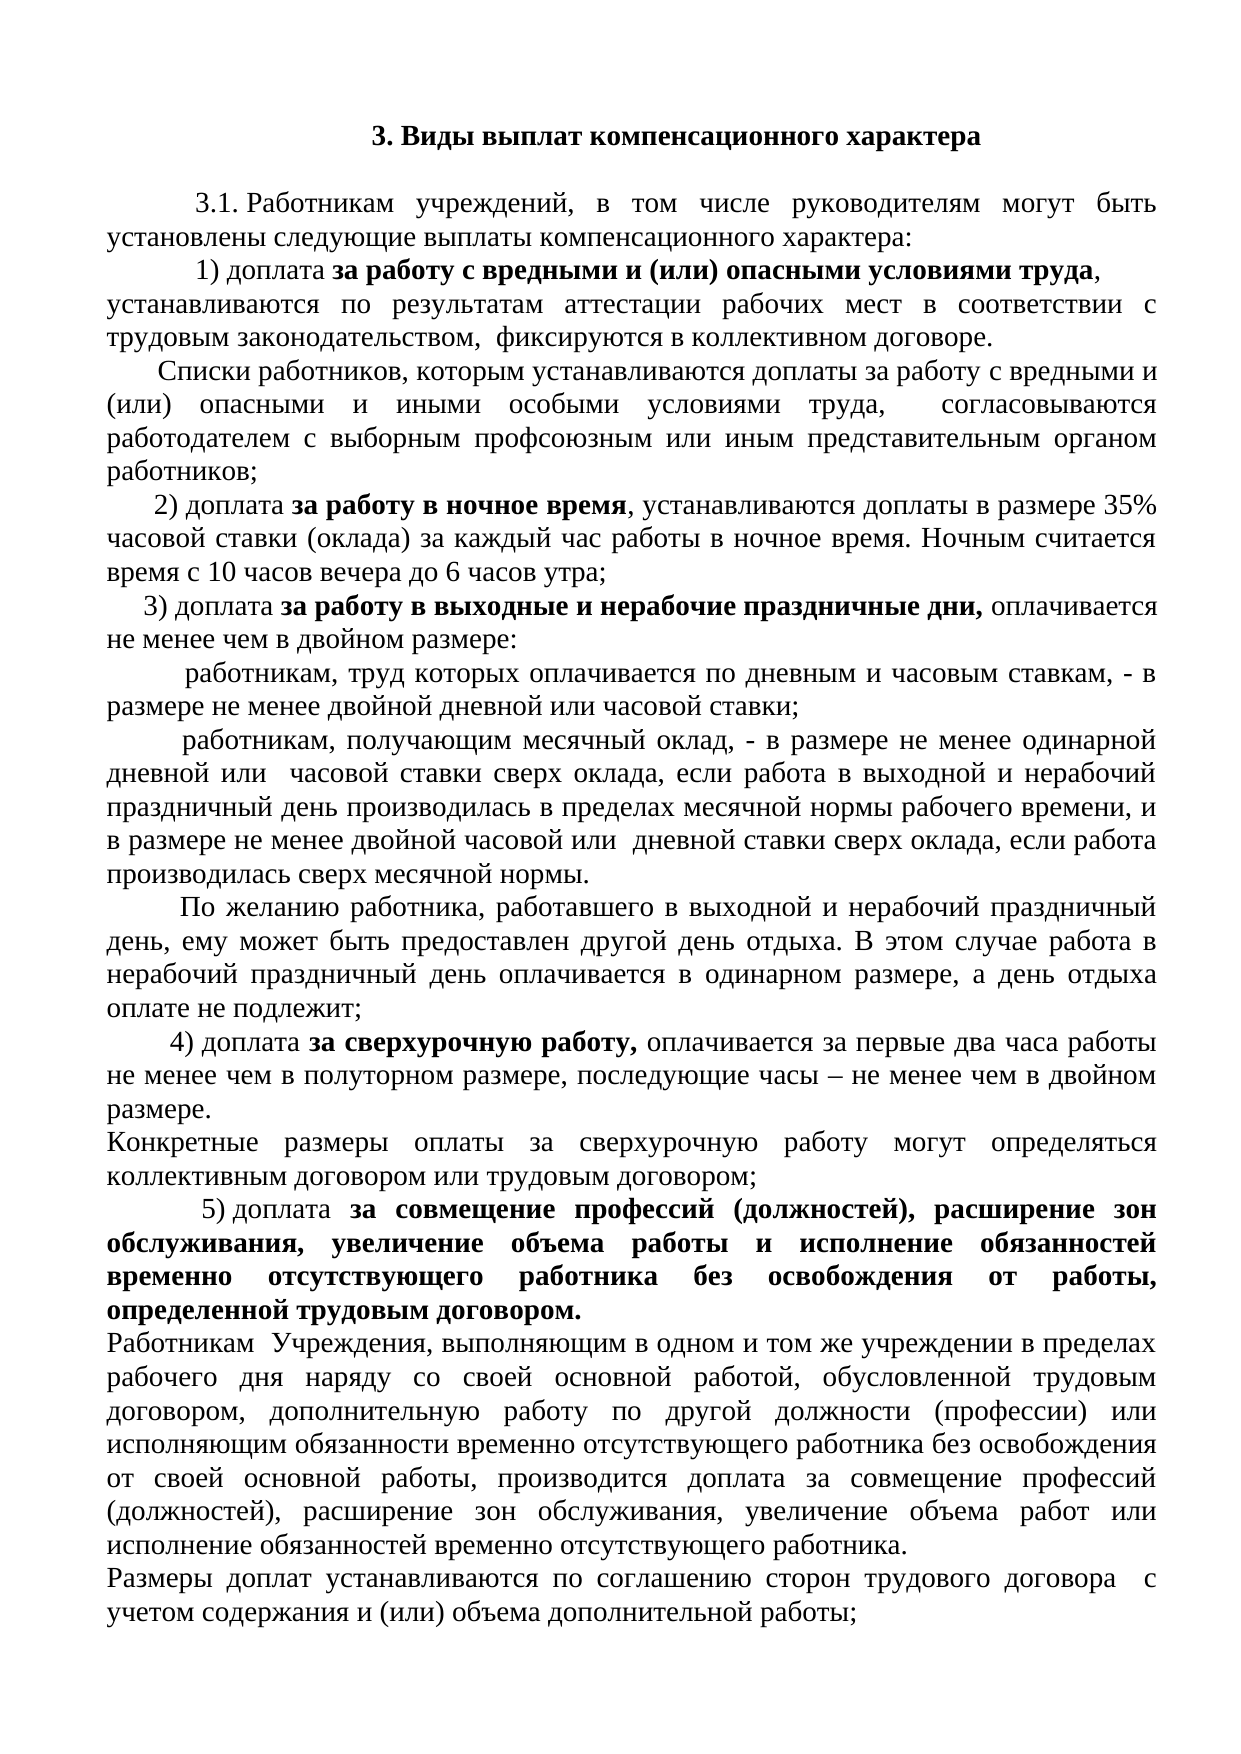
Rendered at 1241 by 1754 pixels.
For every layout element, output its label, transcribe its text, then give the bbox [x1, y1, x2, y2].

text Работникам Учреждения, выполняющим в одном и том же учреждении в пределах рабочего дня наряду со своей основной работой, обусловленной трудовым договором, дополнительную работу по другой должности (профессии) или исполняющим обязанности временно отсутствующего работника без освобождения от своей основной работы, производится доплата за совмещение профессий (должностей), расширение зон обслуживания, увеличение объема работ или исполнение обязанностей временно отсутствующего работника. [106, 1326, 1157, 1560]
text 3.1. Работникам учреждений, в том числе руководителям могут быть установлены следующие выплаты компенсационного характера: [106, 185, 1157, 252]
text По желанию работника, работавшего в выходной и нерабочий праздничный день, ему может быть предоставлен другой день отдыха. В этом случае работа в нерабочий праздничный день оплачивается в одинарном размере, а день отдыха оплате не подлежит; [106, 889, 1157, 1024]
text 2) доплата за работу в ночное время, устанавливаются доплаты в размере 35% часовой ставки (оклада) за каждый час работы в ночное время. Ночным считается время с 10 часов вечера до 6 часов утра; [106, 487, 1157, 588]
text 3. Виды выплат компенсационного характера [106, 118, 1157, 152]
text 5) доплата за совмещение профессий (должностей), расширение зон обслуживания, увеличение объема работы и исполнение обязанностей временно отсутствующего работника без освобождения от работы, определенной трудовым договором. [106, 1191, 1157, 1326]
text Размеры доплат устанавливаются по соглашению сторон трудового договора с учетом содержания и (или) объема дополнительной работы; [106, 1560, 1157, 1627]
text Конкретные размеры оплаты за сверхурочную работу могут определяться коллективным договором или трудовым договором; [106, 1124, 1157, 1191]
text работникам, труд которых оплачивается по дневным и часовым ставкам, - в размере не менее двойной дневной или часовой ставки; [106, 655, 1157, 722]
text работникам, получающим месячный оклад, - в размере не менее одинарной дневной или часовой ставки сверх оклада, если работа в выходной и нерабочий праздничный день производилась в пределах месячной нормы рабочего времени, и в размере не менее двойной часовой или дневной ставки сверх оклада, если работа производилась сверх месячной нормы. [106, 722, 1157, 889]
text 4) доплата за сверхурочную работу, оплачивается за первые два часа работы не менее чем в полуторном размере, последующие часы – не менее чем в двойном размере. [106, 1024, 1157, 1124]
text Списки работников, которым устанавливаются доплаты за работу с вредными и (или) опасными и иными особыми условиями труда, согласовываются работодателем с выборным профсоюзным или иным представительным органом работников; [106, 353, 1157, 487]
text устанавливаются по результатам аттестации рабочих мест в соответствии с трудовым законодательством, фиксируются в коллективном договоре. [106, 286, 1157, 353]
text 3) доплата за работу в выходные и нерабочие праздничные дни, оплачивается не менее чем в двойном размере: [106, 588, 1157, 655]
text 1) доплата за работу с вредными и (или) опасными условиями труда, [106, 252, 1157, 286]
